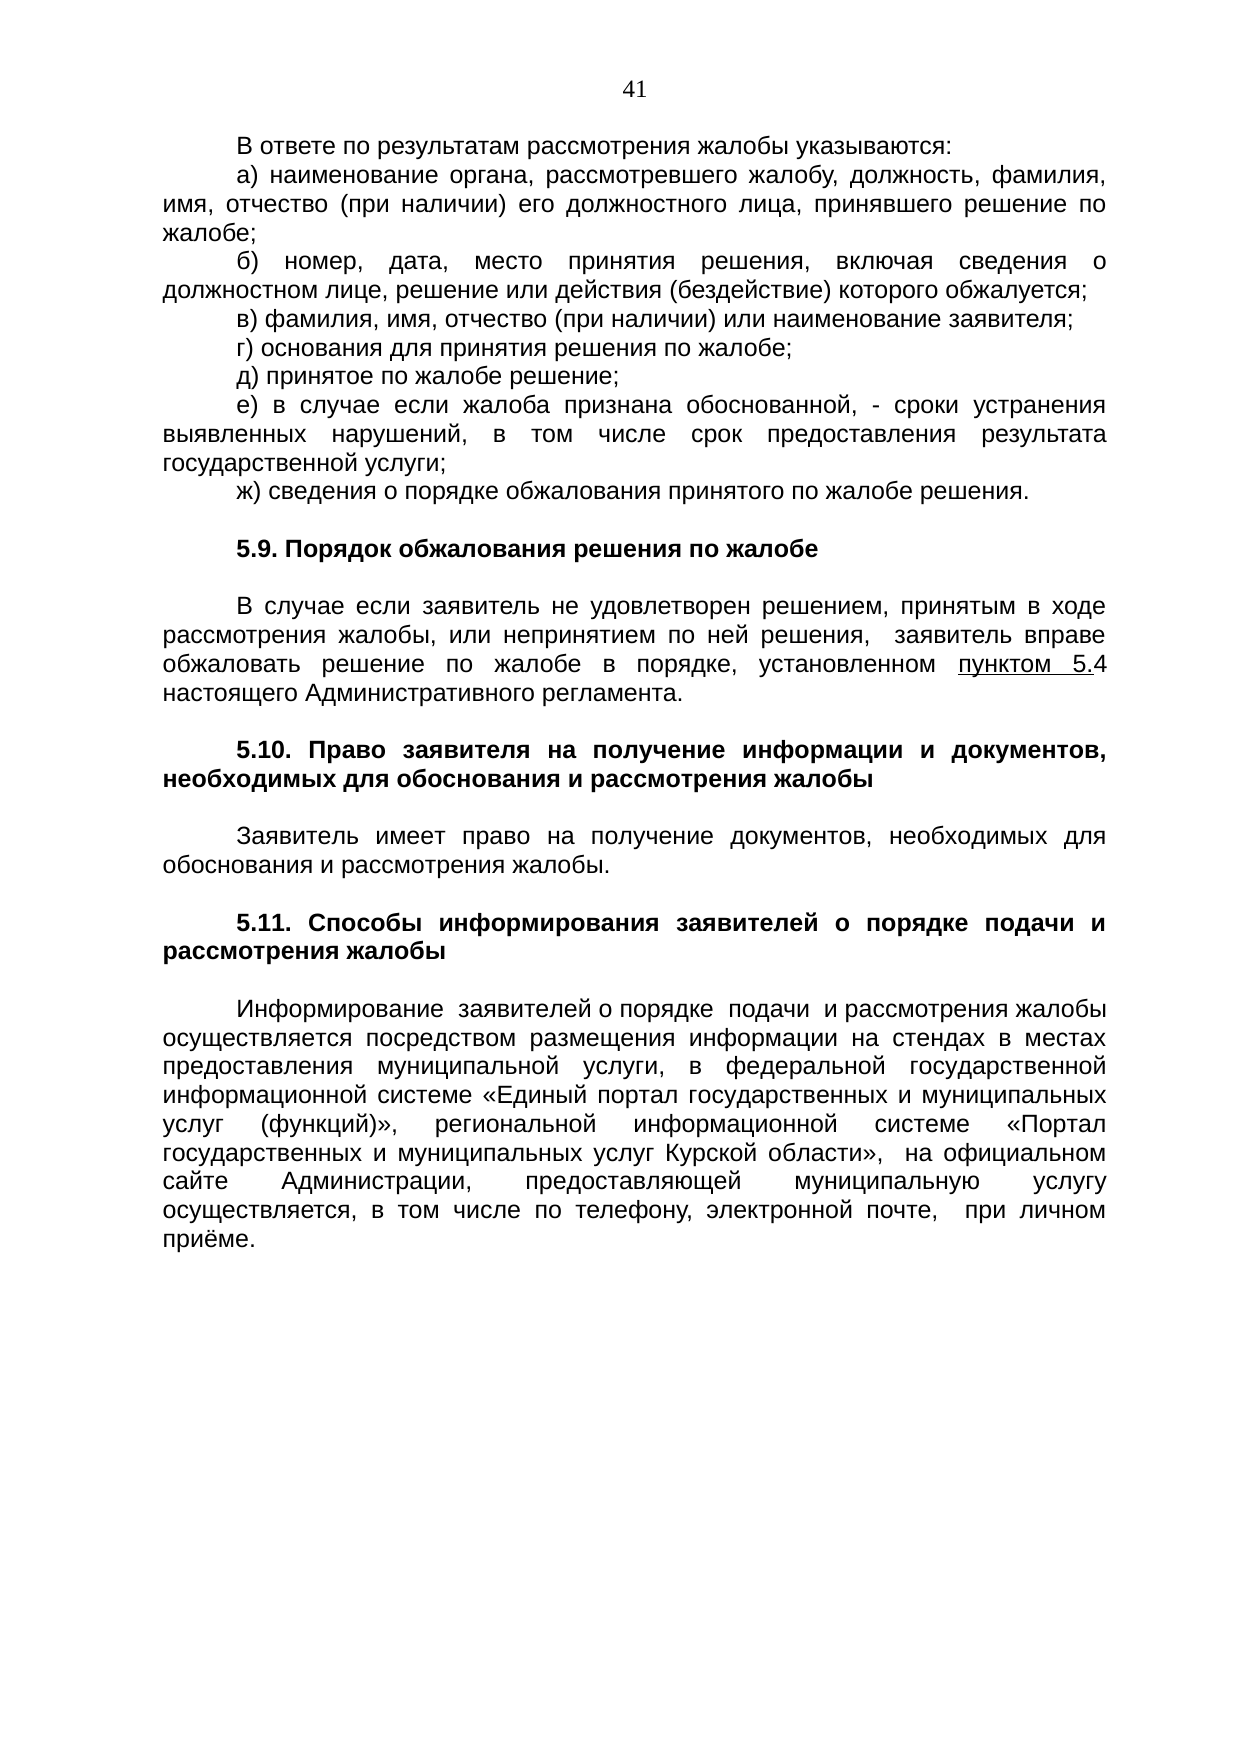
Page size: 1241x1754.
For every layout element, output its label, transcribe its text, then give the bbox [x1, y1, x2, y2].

text Заявитель имеет право на получение документов, необходимых для обоснования и рассмотрения жалобы. [162, 821, 1107, 879]
text В случае если заявитель не удовлетворен решением, принятым в ходе рассмотрения жалобы, или непринятием по ней решения, заявитель вправе обжаловать решение по жалобе в порядке, установленном пунктом 5.4 настоящего Административного регламента. [162, 591, 1107, 706]
text ж) сведения о порядке обжалования принятого по жалобе решения. [162, 476, 1107, 505]
text В ответе по результатам рассмотрения жалобы указываются: [162, 131, 1107, 160]
text а) наименование органа, рассмотревшего жалобу, должность, фамилия, имя, отчество (при наличии) его должностного лица, принявшего решение по жалобе; [162, 160, 1107, 246]
text е) в случае если жалоба признана обоснованной, - сроки устранения выявленных нарушений, в том числе срок предоставления результата государственной услуги; [162, 390, 1107, 476]
text Информирование заявителей о порядке подачи и рассмотрения жалобы осуществляется посредством размещения информации на стендах в местах предоставления муниципальной услуги, в федеральной государственной информационной системе «Единый портал государственных и муниципальных услуг (функций)», региональной информационной системе «Портал государственных и муниципальных услуг Курской области», на официальном сайте Администрации, предоставляющей муниципальную услугу осуществляется, в том числе по телефону, электронной почте, при личном приёме. [162, 994, 1107, 1253]
text б) номер, дата, место принятия решения, включая сведения о должностном лице, решение или действия (бездействие) которого обжалуется; [162, 246, 1107, 304]
text 5.10. Право заявителя на получение информации и документов, необходимых для обоснования и рассмотрения жалобы [162, 735, 1107, 793]
text 5.9. Порядок обжалования решения по жалобе [162, 534, 1107, 563]
text в) фамилия, имя, отчество (при наличии) или наименование заявителя; [162, 304, 1107, 333]
text г) основания для принятия решения по жалобе; [162, 333, 1107, 361]
text 5.11. Способы информирования заявителей о порядке подачи и рассмотрения жалобы [162, 908, 1107, 965]
text д) принятое по жалобе решение; [162, 361, 1107, 390]
